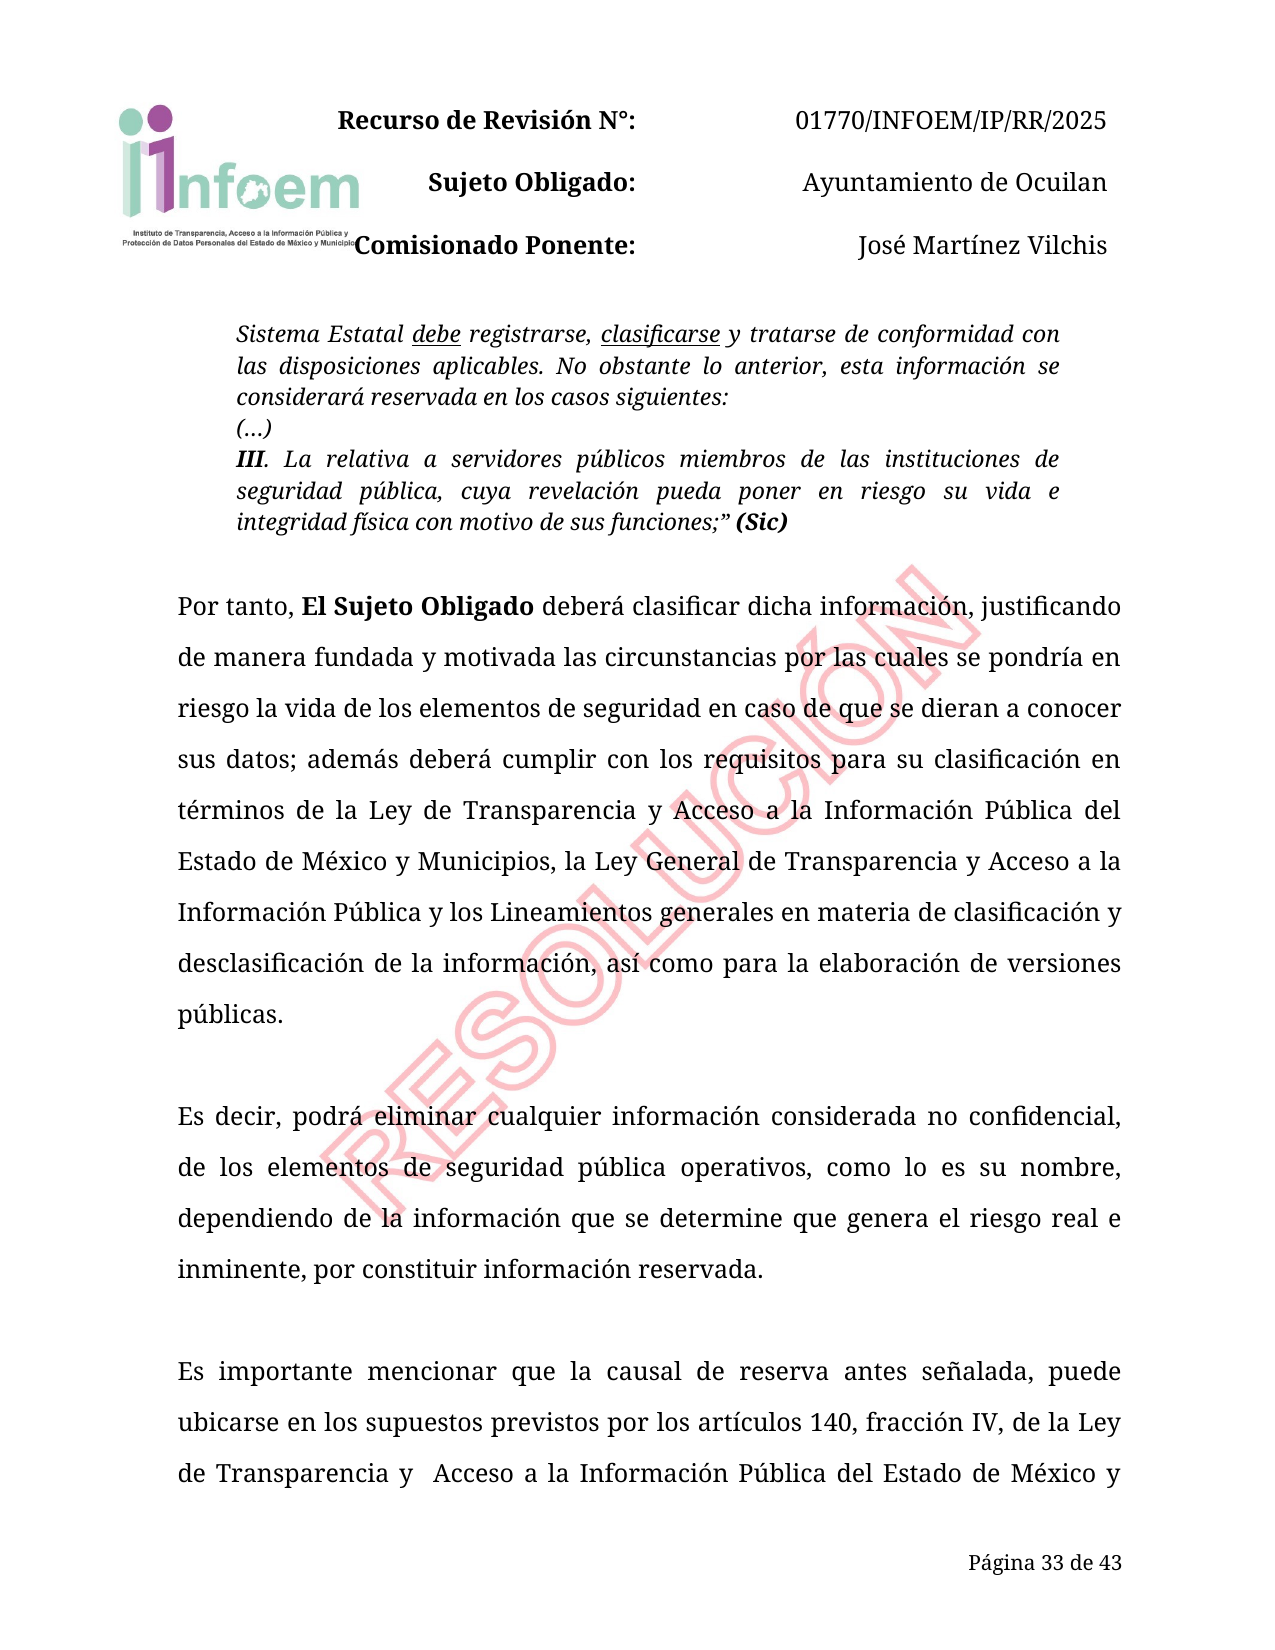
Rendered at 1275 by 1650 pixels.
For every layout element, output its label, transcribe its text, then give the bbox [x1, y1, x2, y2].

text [236, 318, 1063, 412]
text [177, 1354, 1122, 1490]
text Por tanto, El Sujeto Obligado deberá clasificar dicha información, justificando de manera fundada y motivada las circunstancias por las cuales se pondría en riesgo la vida de los elementos de seguridad en caso de que se dieran a conocer sus datos; además deberá cumplir con los requisitos para su clasificación en términos de la Ley de Transparencia y Acceso a la Información Pública del Estado de México y Municipios, la Ley General de Transparencia y Acceso a la Información Pública y los Lineamientos generales en materia de clasificación y desclasificación de la información, así como para la elaboración de versiones públicas. [177, 588, 1122, 1031]
picture [0, 44, 1269, 1650]
text (…) [236, 412, 1063, 443]
text III. La relativa a servidores públicos miembros de las instituciones de seguridad pública, cuya revelación pueda poner en riesgo su vida e integridad física con motivo de sus funciones;” (Sic) [236, 443, 1063, 537]
text Es decir, podrá eliminar cualquier información considerada no confidencial, de los elementos de seguridad pública operativos, como lo es su nombre, dependiendo de la información que se determine que genera el riesgo real e inminente, por constituir información reservada. [177, 1099, 1122, 1286]
